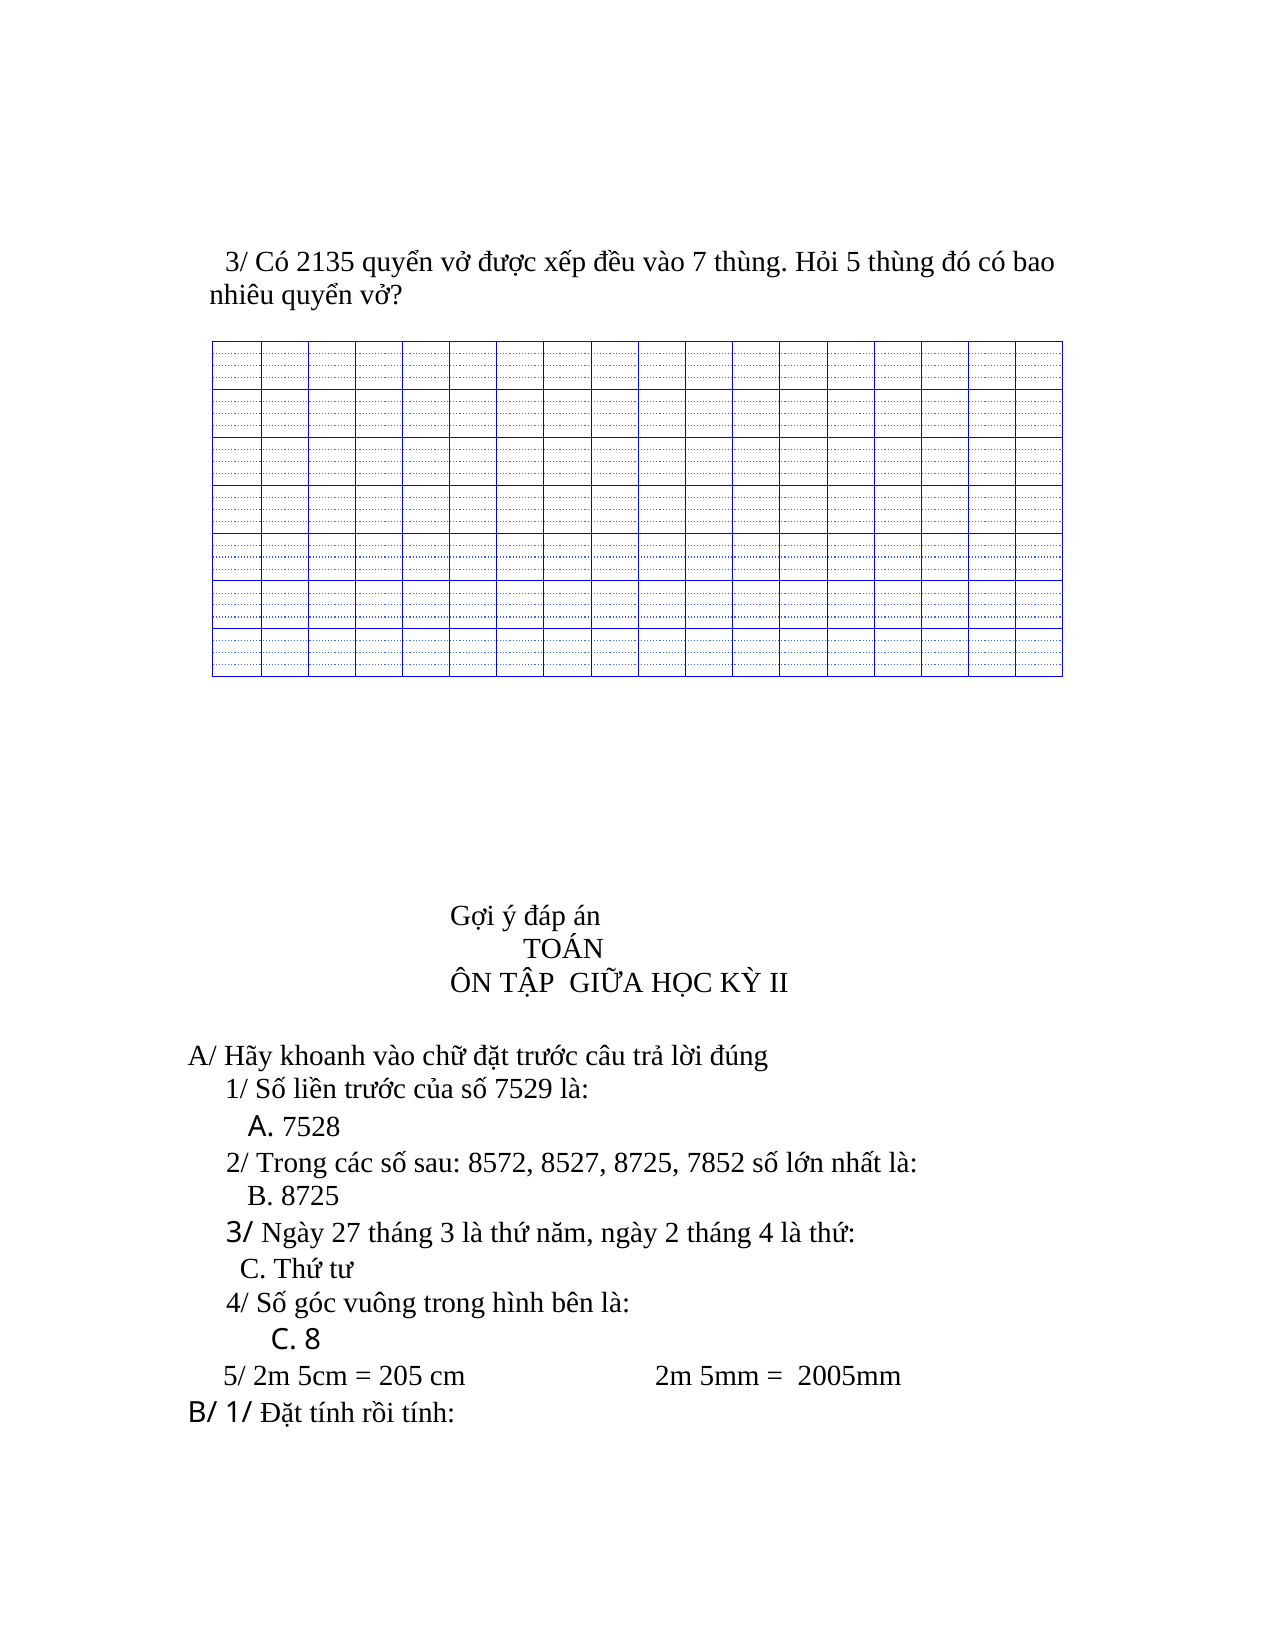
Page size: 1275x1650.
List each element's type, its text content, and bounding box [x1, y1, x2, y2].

table_cell [497, 556, 543, 568]
table_cell [780, 593, 827, 604]
table_cell [686, 509, 732, 521]
table_header [828, 342, 874, 353]
table_cell [450, 413, 496, 425]
table_cell [969, 604, 1015, 616]
table_cell [639, 545, 685, 556]
table_cell [780, 461, 827, 473]
table_cell [686, 390, 732, 401]
table_cell [780, 652, 827, 664]
table_cell [544, 629, 591, 640]
table_cell [875, 425, 921, 437]
table_cell [497, 652, 543, 664]
table_cell [309, 556, 355, 568]
table_cell [262, 569, 308, 580]
table_cell [922, 556, 968, 568]
table_cell [828, 556, 874, 568]
table_cell [213, 569, 261, 580]
table_cell [262, 461, 308, 473]
table_cell [356, 593, 402, 604]
table_cell [309, 461, 355, 473]
table_cell [828, 640, 874, 652]
table_cell [403, 616, 449, 628]
table_cell [403, 377, 449, 389]
table_cell [262, 486, 308, 497]
table_cell [828, 353, 874, 365]
table_cell [780, 640, 827, 652]
table_cell [686, 365, 732, 377]
table_cell [309, 497, 355, 508]
table_cell [544, 521, 591, 532]
table_cell [497, 461, 543, 473]
table_cell [544, 545, 591, 556]
table_cell [309, 390, 355, 401]
table_cell [733, 353, 779, 365]
table_cell [403, 545, 449, 556]
table_cell [592, 545, 638, 556]
table_cell [733, 413, 779, 425]
table_cell [686, 377, 732, 389]
table_cell [969, 593, 1015, 604]
table_cell [1016, 353, 1062, 365]
table_cell [922, 486, 968, 497]
table_cell [1016, 449, 1062, 461]
table_cell [403, 640, 449, 652]
table_cell [403, 652, 449, 664]
table_cell [309, 652, 355, 664]
table_cell [592, 438, 638, 449]
table_header [213, 342, 261, 353]
table_cell [686, 652, 732, 664]
table_cell [639, 664, 685, 676]
table_header [780, 342, 827, 353]
table_cell [356, 569, 402, 580]
table_cell [262, 521, 308, 532]
table_cell [733, 390, 779, 401]
table_cell [356, 449, 402, 461]
table_cell [497, 401, 543, 413]
table_cell [213, 486, 261, 497]
table_cell [262, 629, 308, 640]
text B. 8725 [225, 1178, 1125, 1212]
table_cell [875, 413, 921, 425]
table_cell [733, 497, 779, 508]
table_cell [356, 581, 402, 592]
table_cell [213, 640, 261, 652]
table_cell [356, 390, 402, 401]
table_cell [403, 581, 449, 592]
table_cell [450, 521, 496, 532]
text 1/ Số liền trước của số 7529 là: [225, 1071, 1125, 1105]
text 3/ Có 2135 quyển vở được xếp đều vào 7 thùng. Hỏi 5 thùng đó có bao nhiêu quyển vở? [209, 244, 1125, 311]
table_cell [828, 593, 874, 604]
table_cell [686, 438, 732, 449]
table_cell [686, 449, 732, 461]
table_header [1016, 342, 1062, 353]
table_cell [828, 569, 874, 580]
table_cell [1016, 377, 1062, 389]
table_cell [309, 664, 355, 676]
table_cell [592, 509, 638, 521]
table_header [497, 342, 543, 353]
table_cell [309, 473, 355, 484]
table_cell [639, 604, 685, 616]
table_cell [686, 581, 732, 592]
table_cell [544, 353, 591, 365]
table_cell [969, 473, 1015, 484]
table_cell [592, 401, 638, 413]
table_cell [544, 401, 591, 413]
table_cell [733, 425, 779, 437]
table_cell [356, 401, 402, 413]
table_cell [969, 545, 1015, 556]
table_cell [733, 365, 779, 377]
table_cell [780, 629, 827, 640]
table_cell [262, 604, 308, 616]
table_header [592, 342, 638, 353]
table_cell [213, 604, 261, 616]
table_cell [403, 413, 449, 425]
table_cell [922, 593, 968, 604]
table_cell [262, 365, 308, 377]
table_cell [780, 545, 827, 556]
table_cell [450, 556, 496, 568]
table_cell [544, 413, 591, 425]
table_cell [969, 390, 1015, 401]
table_cell [1016, 390, 1062, 401]
table_cell [356, 413, 402, 425]
table_cell [828, 521, 874, 532]
table_cell [403, 509, 449, 521]
table_cell [969, 353, 1015, 365]
table_cell [356, 377, 402, 389]
table_cell [213, 534, 261, 544]
table_cell [875, 473, 921, 484]
text A. 7528 [225, 1105, 1125, 1145]
table_cell [686, 497, 732, 508]
table_cell [592, 497, 638, 508]
table_cell [213, 581, 261, 592]
table_header [403, 342, 449, 353]
table_cell [1016, 581, 1062, 592]
table_cell [828, 461, 874, 473]
table_cell [213, 593, 261, 604]
table_cell [686, 521, 732, 532]
table_cell [213, 449, 261, 461]
table_cell [733, 509, 779, 521]
table_header [262, 342, 308, 353]
table_cell [1016, 629, 1062, 640]
table_cell [592, 486, 638, 497]
table_cell [450, 640, 496, 652]
table_cell [922, 497, 968, 508]
table_cell [450, 473, 496, 484]
table_cell [828, 629, 874, 640]
table_cell [969, 413, 1015, 425]
text A/ Hãy khoanh vào chữ đặt trước câu trả lời đúng [187, 1038, 1125, 1071]
table_cell [875, 390, 921, 401]
table_cell [733, 521, 779, 532]
table_cell [213, 377, 261, 389]
table_cell [780, 534, 827, 544]
table_cell [922, 473, 968, 484]
table_cell [356, 629, 402, 640]
table_cell [969, 486, 1015, 497]
table_cell [356, 461, 402, 473]
table_cell [592, 652, 638, 664]
table_cell [309, 640, 355, 652]
table_cell [969, 509, 1015, 521]
table_cell [309, 377, 355, 389]
table_cell [780, 497, 827, 508]
table_cell [213, 365, 261, 377]
table_cell [592, 473, 638, 484]
table_cell [639, 449, 685, 461]
table_cell [450, 365, 496, 377]
table_cell [213, 438, 261, 449]
table_cell [497, 365, 543, 377]
table_cell [639, 353, 685, 365]
table_cell [544, 604, 591, 616]
table_cell [450, 652, 496, 664]
table_cell [309, 401, 355, 413]
table_cell [639, 616, 685, 628]
table_cell [497, 390, 543, 401]
table_cell [450, 486, 496, 497]
table_cell [1016, 521, 1062, 532]
table_cell [733, 377, 779, 389]
table_cell [969, 556, 1015, 568]
table_cell [875, 438, 921, 449]
table_cell [213, 390, 261, 401]
table_cell [356, 353, 402, 365]
table_cell [922, 509, 968, 521]
table_cell [497, 604, 543, 616]
table_cell [969, 401, 1015, 413]
table_cell [497, 629, 543, 640]
table_cell [592, 413, 638, 425]
table_cell [497, 425, 543, 437]
table_cell [262, 640, 308, 652]
table_cell [686, 473, 732, 484]
table_cell [1016, 604, 1062, 616]
table_cell [450, 497, 496, 508]
table_cell [356, 486, 402, 497]
table_cell [828, 486, 874, 497]
table_cell [922, 425, 968, 437]
table_cell [262, 353, 308, 365]
table_cell [544, 473, 591, 484]
table_cell [213, 353, 261, 365]
table_cell [875, 449, 921, 461]
table_cell [922, 629, 968, 640]
table_cell [309, 616, 355, 628]
table_cell [309, 486, 355, 497]
table_cell [686, 604, 732, 616]
table_cell [922, 545, 968, 556]
table_cell [780, 521, 827, 532]
table_cell [450, 461, 496, 473]
table_cell [497, 545, 543, 556]
table_cell [356, 473, 402, 484]
table_cell [450, 569, 496, 580]
table_cell [780, 473, 827, 484]
table_cell [592, 593, 638, 604]
table_cell [403, 390, 449, 401]
table_cell [497, 353, 543, 365]
table_cell [733, 616, 779, 628]
table_cell [639, 629, 685, 640]
table_cell [639, 438, 685, 449]
table_cell [262, 581, 308, 592]
table_cell [356, 652, 402, 664]
table_header [356, 342, 402, 353]
table_cell [309, 353, 355, 365]
table_cell [403, 353, 449, 365]
table_cell [262, 425, 308, 437]
table_header [875, 342, 921, 353]
table_cell [828, 497, 874, 508]
table_cell [639, 497, 685, 508]
table_cell [828, 652, 874, 664]
table_cell [875, 652, 921, 664]
table_cell [262, 534, 308, 544]
table_cell [875, 521, 921, 532]
table_cell [262, 509, 308, 521]
table_cell [309, 438, 355, 449]
table_cell [1016, 664, 1062, 676]
table_cell [639, 534, 685, 544]
table_cell [450, 438, 496, 449]
table_cell [1016, 401, 1062, 413]
table_cell [686, 486, 732, 497]
table_cell [922, 413, 968, 425]
table_cell [922, 461, 968, 473]
table_cell [780, 569, 827, 580]
table_cell [969, 449, 1015, 461]
table_cell [213, 545, 261, 556]
table_cell [733, 569, 779, 580]
table_cell [403, 556, 449, 568]
table_cell [969, 438, 1015, 449]
table_cell [780, 425, 827, 437]
table_cell [969, 534, 1015, 544]
table_header [639, 342, 685, 353]
table_cell [828, 545, 874, 556]
table_cell [828, 449, 874, 461]
table_cell [309, 425, 355, 437]
table_cell [686, 640, 732, 652]
table_cell [875, 353, 921, 365]
table_cell [544, 640, 591, 652]
table_cell [450, 534, 496, 544]
text 5/ 2m 5cm = 205 cm 2m 5mm = 2005mm [150, 1358, 1125, 1392]
table_cell [403, 521, 449, 532]
table_cell [733, 581, 779, 592]
table_cell [403, 473, 449, 484]
table_cell [497, 664, 543, 676]
table_cell [780, 353, 827, 365]
table_cell [262, 556, 308, 568]
table_cell [592, 377, 638, 389]
table_cell [922, 664, 968, 676]
table_cell [780, 438, 827, 449]
table_cell [828, 534, 874, 544]
table_cell [262, 497, 308, 508]
table_cell [450, 616, 496, 628]
table_cell [262, 473, 308, 484]
text B/ 1/ Đặt tính rồi tính: [187, 1392, 1125, 1431]
table_cell [592, 461, 638, 473]
table_cell [213, 497, 261, 508]
table_cell [639, 473, 685, 484]
table_cell [309, 521, 355, 532]
table_cell [403, 593, 449, 604]
table_cell [639, 556, 685, 568]
table_cell [922, 401, 968, 413]
table_cell [497, 497, 543, 508]
table_cell [262, 449, 308, 461]
table_cell [213, 652, 261, 664]
table_cell [262, 545, 308, 556]
table_cell [497, 377, 543, 389]
table_cell [733, 664, 779, 676]
table_cell [309, 604, 355, 616]
table_cell [1016, 640, 1062, 652]
table_cell [450, 509, 496, 521]
table_cell [922, 377, 968, 389]
text 4/ Số góc vuông trong hình bên là: [150, 1285, 1125, 1318]
table_cell [262, 390, 308, 401]
table_cell [544, 438, 591, 449]
table_cell [262, 413, 308, 425]
table_cell [969, 664, 1015, 676]
table_cell [497, 521, 543, 532]
table_cell [969, 497, 1015, 508]
table_cell [922, 521, 968, 532]
table_cell [733, 449, 779, 461]
table_cell [875, 401, 921, 413]
table_cell [497, 473, 543, 484]
table_cell [733, 556, 779, 568]
table_cell [262, 616, 308, 628]
table_cell [403, 569, 449, 580]
table_cell [213, 629, 261, 640]
table_cell [497, 413, 543, 425]
table_cell [686, 425, 732, 437]
table_cell [686, 413, 732, 425]
table_cell [544, 556, 591, 568]
table_cell [780, 365, 827, 377]
table_cell [450, 449, 496, 461]
table_cell [780, 616, 827, 628]
table_cell [544, 461, 591, 473]
table_cell [733, 461, 779, 473]
table_cell [213, 401, 261, 413]
table_cell [450, 664, 496, 676]
table_cell [450, 629, 496, 640]
table_cell [828, 377, 874, 389]
text 2/ Trong các số sau: 8572, 8527, 8725, 7852 số lớn nhất là: [150, 1145, 1125, 1178]
table_cell [497, 486, 543, 497]
table_cell [780, 581, 827, 592]
table_cell [1016, 509, 1062, 521]
table_cell [592, 534, 638, 544]
table_cell [592, 616, 638, 628]
table_cell [875, 604, 921, 616]
table_cell [309, 365, 355, 377]
table_cell [922, 604, 968, 616]
table_cell [875, 497, 921, 508]
table_cell [309, 545, 355, 556]
table_cell [403, 401, 449, 413]
table_header [733, 342, 779, 353]
table_cell [497, 640, 543, 652]
table_cell [639, 593, 685, 604]
table_cell [403, 664, 449, 676]
table_cell [639, 425, 685, 437]
table_cell [875, 377, 921, 389]
table_cell [497, 616, 543, 628]
table_cell [639, 581, 685, 592]
table_cell [875, 640, 921, 652]
table_cell [686, 616, 732, 628]
table_cell [639, 377, 685, 389]
table_cell [1016, 425, 1062, 437]
table_cell [686, 664, 732, 676]
table_cell [639, 390, 685, 401]
table_cell [733, 629, 779, 640]
table_cell [1016, 413, 1062, 425]
table_cell [544, 449, 591, 461]
table_cell [1016, 545, 1062, 556]
table_cell [875, 593, 921, 604]
table_cell [544, 365, 591, 377]
table_cell [544, 534, 591, 544]
table_cell [686, 629, 732, 640]
table_cell [309, 629, 355, 640]
table_cell [356, 616, 402, 628]
table_cell [497, 581, 543, 592]
table_cell [686, 534, 732, 544]
table_cell [780, 604, 827, 616]
table_cell [544, 581, 591, 592]
table_cell [639, 365, 685, 377]
table_cell [592, 365, 638, 377]
table_cell [733, 486, 779, 497]
table_cell [544, 664, 591, 676]
table_cell [733, 473, 779, 484]
table_cell [639, 521, 685, 532]
table_cell [875, 509, 921, 521]
table_cell [450, 390, 496, 401]
table_cell [733, 545, 779, 556]
table_cell [497, 438, 543, 449]
table_cell [356, 545, 402, 556]
table_cell [544, 486, 591, 497]
table_cell [592, 425, 638, 437]
table_cell [497, 534, 543, 544]
table_cell [875, 365, 921, 377]
table_cell [780, 377, 827, 389]
table_cell [639, 486, 685, 497]
table_cell [733, 438, 779, 449]
table_header [544, 342, 591, 353]
table_cell [969, 461, 1015, 473]
table_cell [686, 461, 732, 473]
table_cell [592, 390, 638, 401]
text C. 8 [225, 1318, 1125, 1358]
table_cell [356, 604, 402, 616]
table_cell [969, 581, 1015, 592]
table_cell [213, 616, 261, 628]
table_cell [780, 556, 827, 568]
table_cell [213, 521, 261, 532]
table_cell [969, 629, 1015, 640]
table_cell [592, 664, 638, 676]
table_cell [592, 604, 638, 616]
table_cell [356, 365, 402, 377]
table_cell [544, 509, 591, 521]
table_cell [356, 425, 402, 437]
table_cell [592, 629, 638, 640]
table_cell [1016, 569, 1062, 580]
table_cell [592, 556, 638, 568]
table_cell [592, 521, 638, 532]
table_cell [686, 401, 732, 413]
table_cell [592, 640, 638, 652]
table_cell [733, 593, 779, 604]
table_cell [922, 640, 968, 652]
table_cell [450, 425, 496, 437]
table_cell [403, 604, 449, 616]
table_cell [969, 640, 1015, 652]
table_cell [497, 509, 543, 521]
table_cell [969, 616, 1015, 628]
table_cell [213, 556, 261, 568]
table_cell [497, 569, 543, 580]
table_cell [213, 413, 261, 425]
table_cell [828, 401, 874, 413]
table_cell [828, 581, 874, 592]
table_cell [922, 534, 968, 544]
table_cell [686, 593, 732, 604]
table_cell [828, 365, 874, 377]
table_cell [639, 401, 685, 413]
table_cell [262, 664, 308, 676]
table_cell [828, 616, 874, 628]
table_cell [544, 593, 591, 604]
table_cell [450, 377, 496, 389]
table_cell [592, 569, 638, 580]
table_cell [733, 534, 779, 544]
table_cell [213, 425, 261, 437]
table_cell [639, 461, 685, 473]
table_cell [922, 616, 968, 628]
table_cell [544, 616, 591, 628]
table_cell [1016, 616, 1062, 628]
table_cell [969, 569, 1015, 580]
table_cell [1016, 486, 1062, 497]
table_cell [828, 425, 874, 437]
table_cell [780, 486, 827, 497]
table_cell [497, 593, 543, 604]
table_cell [309, 534, 355, 544]
table_cell [1016, 497, 1062, 508]
table_cell [213, 664, 261, 676]
table_header [450, 342, 496, 353]
table_cell [1016, 461, 1062, 473]
table_cell [1016, 438, 1062, 449]
table_cell [262, 401, 308, 413]
table_cell [356, 509, 402, 521]
text C. Thứ tư [225, 1251, 1125, 1285]
table_cell [262, 652, 308, 664]
table_cell [356, 534, 402, 544]
text 3/ Ngày 27 tháng 3 là thứ năm, ngày 2 tháng 4 là thứ: [150, 1212, 1125, 1251]
table_cell [497, 449, 543, 461]
table_cell [213, 509, 261, 521]
table_cell [309, 413, 355, 425]
text ÔN TẬP GIỮA HỌC KỲ II [375, 965, 1125, 998]
table_cell [356, 556, 402, 568]
table_cell [356, 521, 402, 532]
table_cell [450, 353, 496, 365]
table_cell [780, 664, 827, 676]
table_cell [213, 473, 261, 484]
table_cell [213, 461, 261, 473]
table_cell [828, 390, 874, 401]
table_cell [592, 449, 638, 461]
table_cell [450, 604, 496, 616]
table_cell [544, 390, 591, 401]
text TOÁN [375, 931, 1125, 965]
table_cell [875, 534, 921, 544]
table_cell [403, 425, 449, 437]
table_cell [403, 534, 449, 544]
table_cell [875, 569, 921, 580]
table_cell [733, 401, 779, 413]
table_header [922, 342, 968, 353]
table_cell [875, 616, 921, 628]
table_cell [544, 652, 591, 664]
table_cell [686, 569, 732, 580]
table_cell [403, 486, 449, 497]
table_cell [969, 377, 1015, 389]
table_cell [733, 604, 779, 616]
table_cell [686, 556, 732, 568]
table_cell [828, 604, 874, 616]
table_cell [733, 640, 779, 652]
table_cell [1016, 593, 1062, 604]
table_cell [780, 401, 827, 413]
table_cell [356, 640, 402, 652]
table_cell [828, 438, 874, 449]
table_cell [922, 365, 968, 377]
table_cell [309, 581, 355, 592]
table_cell [309, 593, 355, 604]
table_cell [592, 353, 638, 365]
table_cell [544, 425, 591, 437]
table_cell [544, 497, 591, 508]
table_cell [780, 449, 827, 461]
table_cell [780, 509, 827, 521]
table_cell [262, 377, 308, 389]
text Gợi ý đáp án [300, 898, 1125, 931]
table_header [309, 342, 355, 353]
table_cell [875, 461, 921, 473]
table_cell [875, 545, 921, 556]
table_cell [544, 377, 591, 389]
table_cell [969, 521, 1015, 532]
table_cell [1016, 473, 1062, 484]
table_cell [922, 353, 968, 365]
table_cell [592, 581, 638, 592]
table_cell [356, 497, 402, 508]
table_cell [733, 652, 779, 664]
table_cell [828, 413, 874, 425]
table_cell [356, 664, 402, 676]
table_cell [403, 629, 449, 640]
table_cell [969, 652, 1015, 664]
table_cell [262, 438, 308, 449]
table_cell [639, 652, 685, 664]
table_cell [639, 640, 685, 652]
table_cell [450, 593, 496, 604]
table_cell [828, 509, 874, 521]
table_cell [922, 581, 968, 592]
table_cell [686, 545, 732, 556]
table_cell [1016, 556, 1062, 568]
table_cell [356, 438, 402, 449]
table_cell [922, 652, 968, 664]
table_cell [828, 473, 874, 484]
table_cell [309, 569, 355, 580]
table_cell [403, 497, 449, 508]
table_cell [1016, 652, 1062, 664]
table_cell [969, 425, 1015, 437]
table_cell [969, 365, 1015, 377]
table_cell [309, 509, 355, 521]
table_cell [922, 438, 968, 449]
table_cell [828, 664, 874, 676]
table_cell [639, 569, 685, 580]
table_cell [450, 581, 496, 592]
table_cell [450, 401, 496, 413]
table_cell [875, 581, 921, 592]
table_cell [1016, 534, 1062, 544]
table_cell [403, 461, 449, 473]
table_cell [1016, 365, 1062, 377]
table_cell [922, 390, 968, 401]
table_cell [403, 365, 449, 377]
table_cell [875, 629, 921, 640]
table_cell [875, 486, 921, 497]
table_cell [262, 593, 308, 604]
table_cell [639, 413, 685, 425]
table_cell [875, 664, 921, 676]
table_cell [686, 353, 732, 365]
table_cell [922, 569, 968, 580]
table_cell [639, 509, 685, 521]
table_cell [403, 438, 449, 449]
table_cell [403, 449, 449, 461]
table_cell [544, 569, 591, 580]
table_cell [875, 556, 921, 568]
table_cell [450, 545, 496, 556]
table_cell [309, 449, 355, 461]
table_header [686, 342, 732, 353]
table_cell [922, 449, 968, 461]
table_cell [780, 413, 827, 425]
table_cell [780, 390, 827, 401]
table_header [969, 342, 1015, 353]
